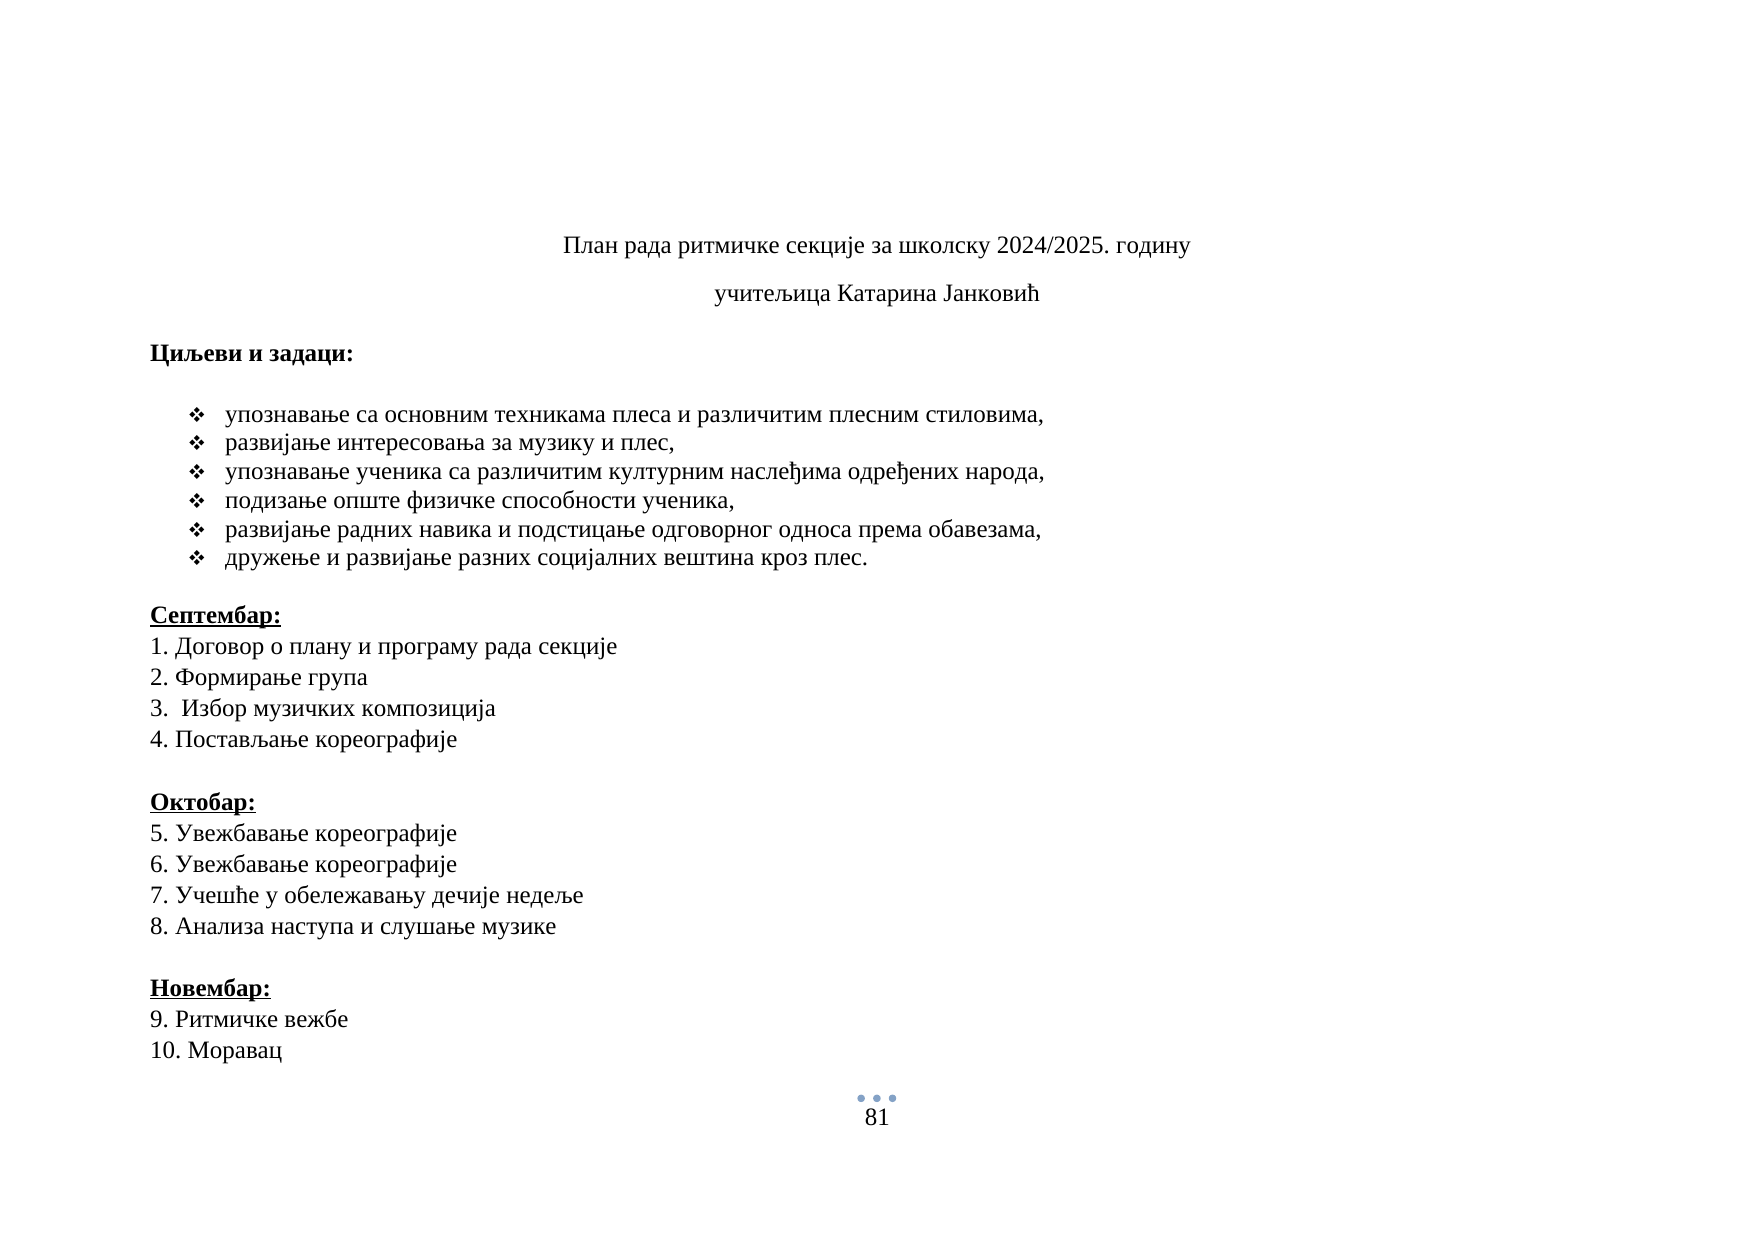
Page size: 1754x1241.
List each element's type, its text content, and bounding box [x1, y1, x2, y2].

text 1. Договор о плану и програму рада секције [150, 631, 1604, 660]
list дружење и развијање разних социјалних вештина кроз плес. [187, 542, 1604, 571]
text 5. Увежбавање кореографије [150, 818, 1604, 846]
text 6. Увежбавање кореографије [150, 849, 1604, 877]
text учитељица Катарина Јанковић [150, 278, 1604, 307]
text Новембар: [150, 973, 1604, 1002]
text 2. Формирање група [150, 662, 1604, 691]
text Септембар: [150, 600, 1604, 629]
list развијање радних навика и подстицање одговорног односа према обавезама, [187, 514, 1604, 542]
text 8. Анализа наступа и слушање музике [150, 911, 1604, 939]
text 4. Постављање кореографије [150, 724, 1604, 753]
text Циљеви и задаци: [150, 338, 1604, 367]
text План рада ритмичке секције за школску 2024/2025. годину [150, 231, 1604, 259]
text 7. Учешће у обележавању дечије недеље [150, 880, 1604, 908]
list упознавање ученика са различитим културним наслеђима одређених народа, [187, 456, 1604, 485]
list упознавање са основним техникама плеса и различитим плесним стиловима, [187, 399, 1604, 427]
text Октобар: [150, 787, 1604, 815]
list развијање интересовања за музику и плес, [187, 427, 1604, 456]
list подизање опште физичке способности ученика, [187, 485, 1604, 514]
text 10. Моравац [150, 1035, 1604, 1064]
text 3. Избор музичких композиција [150, 693, 1604, 722]
text 9. Ритмичке вежбе [150, 1004, 1604, 1033]
